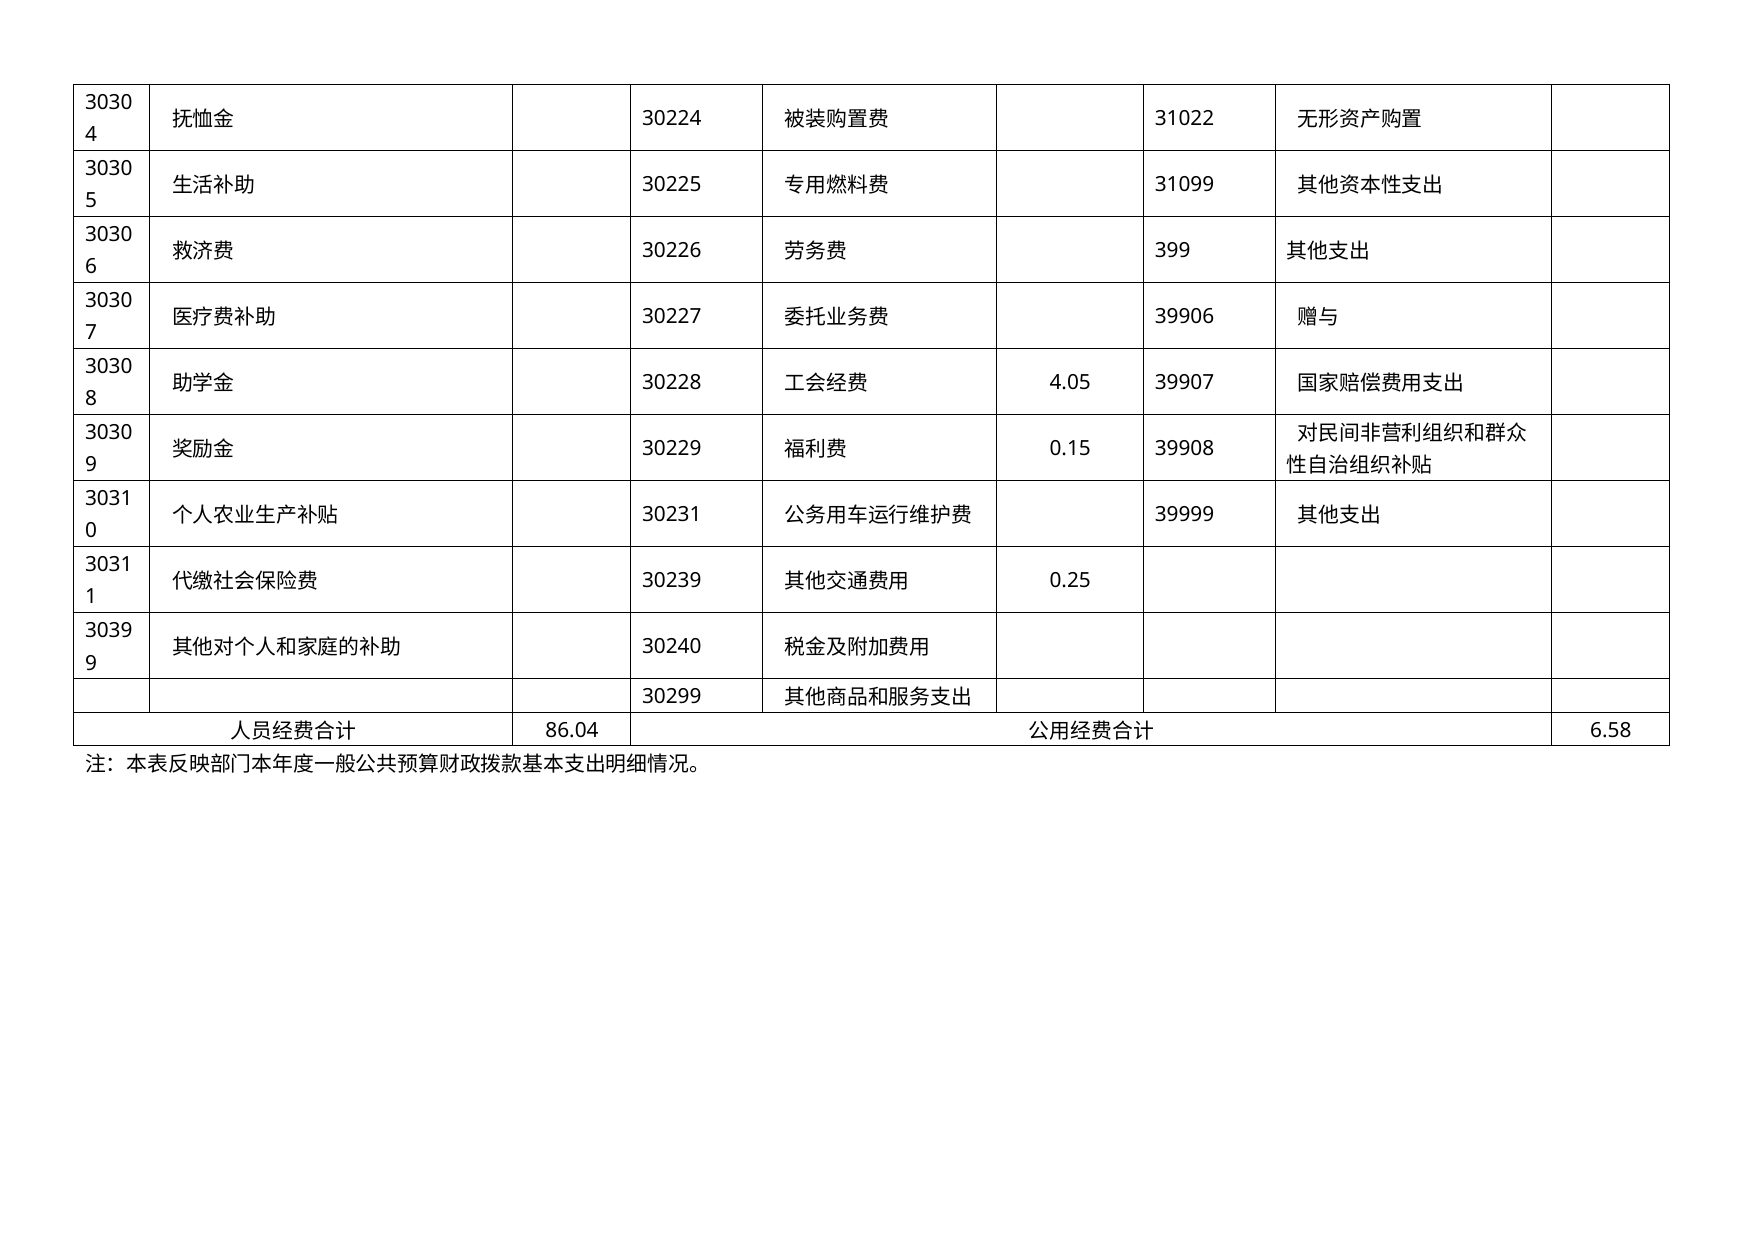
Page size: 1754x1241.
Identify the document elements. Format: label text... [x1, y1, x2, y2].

table_cell [513, 283, 630, 348]
table_cell [513, 349, 630, 414]
table_cell 代缴社会保险费 [150, 547, 512, 612]
table_cell 劳务费 [763, 217, 996, 282]
table_cell [513, 217, 630, 282]
table_cell 其他支出 [1276, 217, 1551, 282]
table_cell [1552, 613, 1669, 678]
table_cell 30224 [631, 85, 762, 150]
table_cell 30239 [631, 547, 762, 612]
table_cell [1552, 679, 1669, 712]
table_cell 39906 [1144, 283, 1275, 348]
table_cell [1144, 679, 1275, 712]
table_cell 奖励金 [150, 415, 512, 480]
table_cell 国家赔偿费用支出 [1276, 349, 1551, 414]
table_cell [997, 283, 1143, 348]
table_cell 个人农业生产补贴 [150, 481, 512, 546]
table_cell 39908 [1144, 415, 1275, 480]
table_cell [150, 679, 512, 712]
table_cell [513, 85, 630, 150]
table_cell 医疗费补助 [150, 283, 512, 348]
table_cell [1552, 151, 1669, 216]
table_cell 30306 [74, 217, 149, 282]
table_cell 0.15 [997, 415, 1143, 480]
table_cell 专用燃料费 [763, 151, 996, 216]
table_cell [997, 613, 1143, 678]
table_cell 其他资本性支出 [1276, 151, 1551, 216]
table_cell 委托业务费 [763, 283, 996, 348]
table_cell 其他交通费用 [763, 547, 996, 612]
table_cell 福利费 [763, 415, 996, 480]
table_cell [1552, 415, 1669, 480]
table_cell 30309 [74, 415, 149, 480]
table_cell 30240 [631, 613, 762, 678]
table_cell 30231 [631, 481, 762, 546]
table_cell [997, 151, 1143, 216]
table_cell [997, 481, 1143, 546]
table_cell 无形资产购置 [1276, 85, 1551, 150]
table_cell [997, 85, 1143, 150]
table_cell 对民间非营利组织和群众性自治组织补贴 [1276, 415, 1551, 480]
table_cell [1552, 217, 1669, 282]
table_cell 赠与 [1276, 283, 1551, 348]
table_cell [513, 151, 630, 216]
table_cell [1144, 547, 1275, 612]
table_cell 30305 [74, 151, 149, 216]
table_cell 公务用车运行维护费 [763, 481, 996, 546]
table_cell 人员经费合计 [74, 713, 512, 745]
table_cell [1144, 613, 1275, 678]
table_cell [1552, 85, 1669, 150]
table_cell 39907 [1144, 349, 1275, 414]
table_cell [1276, 547, 1551, 612]
table_cell [513, 547, 630, 612]
table_cell 税金及附加费用 [763, 613, 996, 678]
table_cell 其他支出 [1276, 481, 1551, 546]
table_cell [1552, 547, 1669, 612]
table_cell [1276, 613, 1551, 678]
table_cell [997, 679, 1143, 712]
table_cell 30228 [631, 349, 762, 414]
table_cell [1552, 283, 1669, 348]
table_cell 30229 [631, 415, 762, 480]
table_cell 30227 [631, 283, 762, 348]
table_cell 30225 [631, 151, 762, 216]
table_cell [1276, 679, 1551, 712]
table_cell 注：本表反映部门本年度一般公共预算财政拨款基本支出明细情况。 [74, 746, 1670, 779]
table_cell [513, 481, 630, 546]
table_cell 31099 [1144, 151, 1275, 216]
table_cell 399 [1144, 217, 1275, 282]
table_cell 30308 [74, 349, 149, 414]
table_cell 30311 [74, 547, 149, 612]
table_cell [1552, 481, 1669, 546]
table_cell 6.58 [1552, 713, 1669, 745]
table_cell [513, 613, 630, 678]
table_cell 救济费 [150, 217, 512, 282]
table_cell 30299 [631, 679, 762, 712]
table_cell 0.25 [997, 547, 1143, 612]
table_cell [513, 415, 630, 480]
table_cell 86.04 [513, 713, 630, 745]
table_cell [1552, 349, 1669, 414]
table_cell 30307 [74, 283, 149, 348]
table_cell 30226 [631, 217, 762, 282]
table_cell 工会经费 [763, 349, 996, 414]
table_cell 4.05 [997, 349, 1143, 414]
table_cell 被装购置费 [763, 85, 996, 150]
table_cell [74, 679, 149, 712]
table_cell 抚恤金 [150, 85, 512, 150]
table_cell 30399 [74, 613, 149, 678]
table_cell [513, 679, 630, 712]
table_cell 生活补助 [150, 151, 512, 216]
table_cell 其他对个人和家庭的补助 [150, 613, 512, 678]
table_cell 其他商品和服务支出 [763, 679, 996, 712]
table_cell 助学金 [150, 349, 512, 414]
table_cell 39999 [1144, 481, 1275, 546]
table_cell 31022 [1144, 85, 1275, 150]
table_cell 公用经费合计 [631, 713, 1551, 745]
table_cell 30310 [74, 481, 149, 546]
table_cell [997, 217, 1143, 282]
table_cell 30304 [74, 85, 149, 150]
